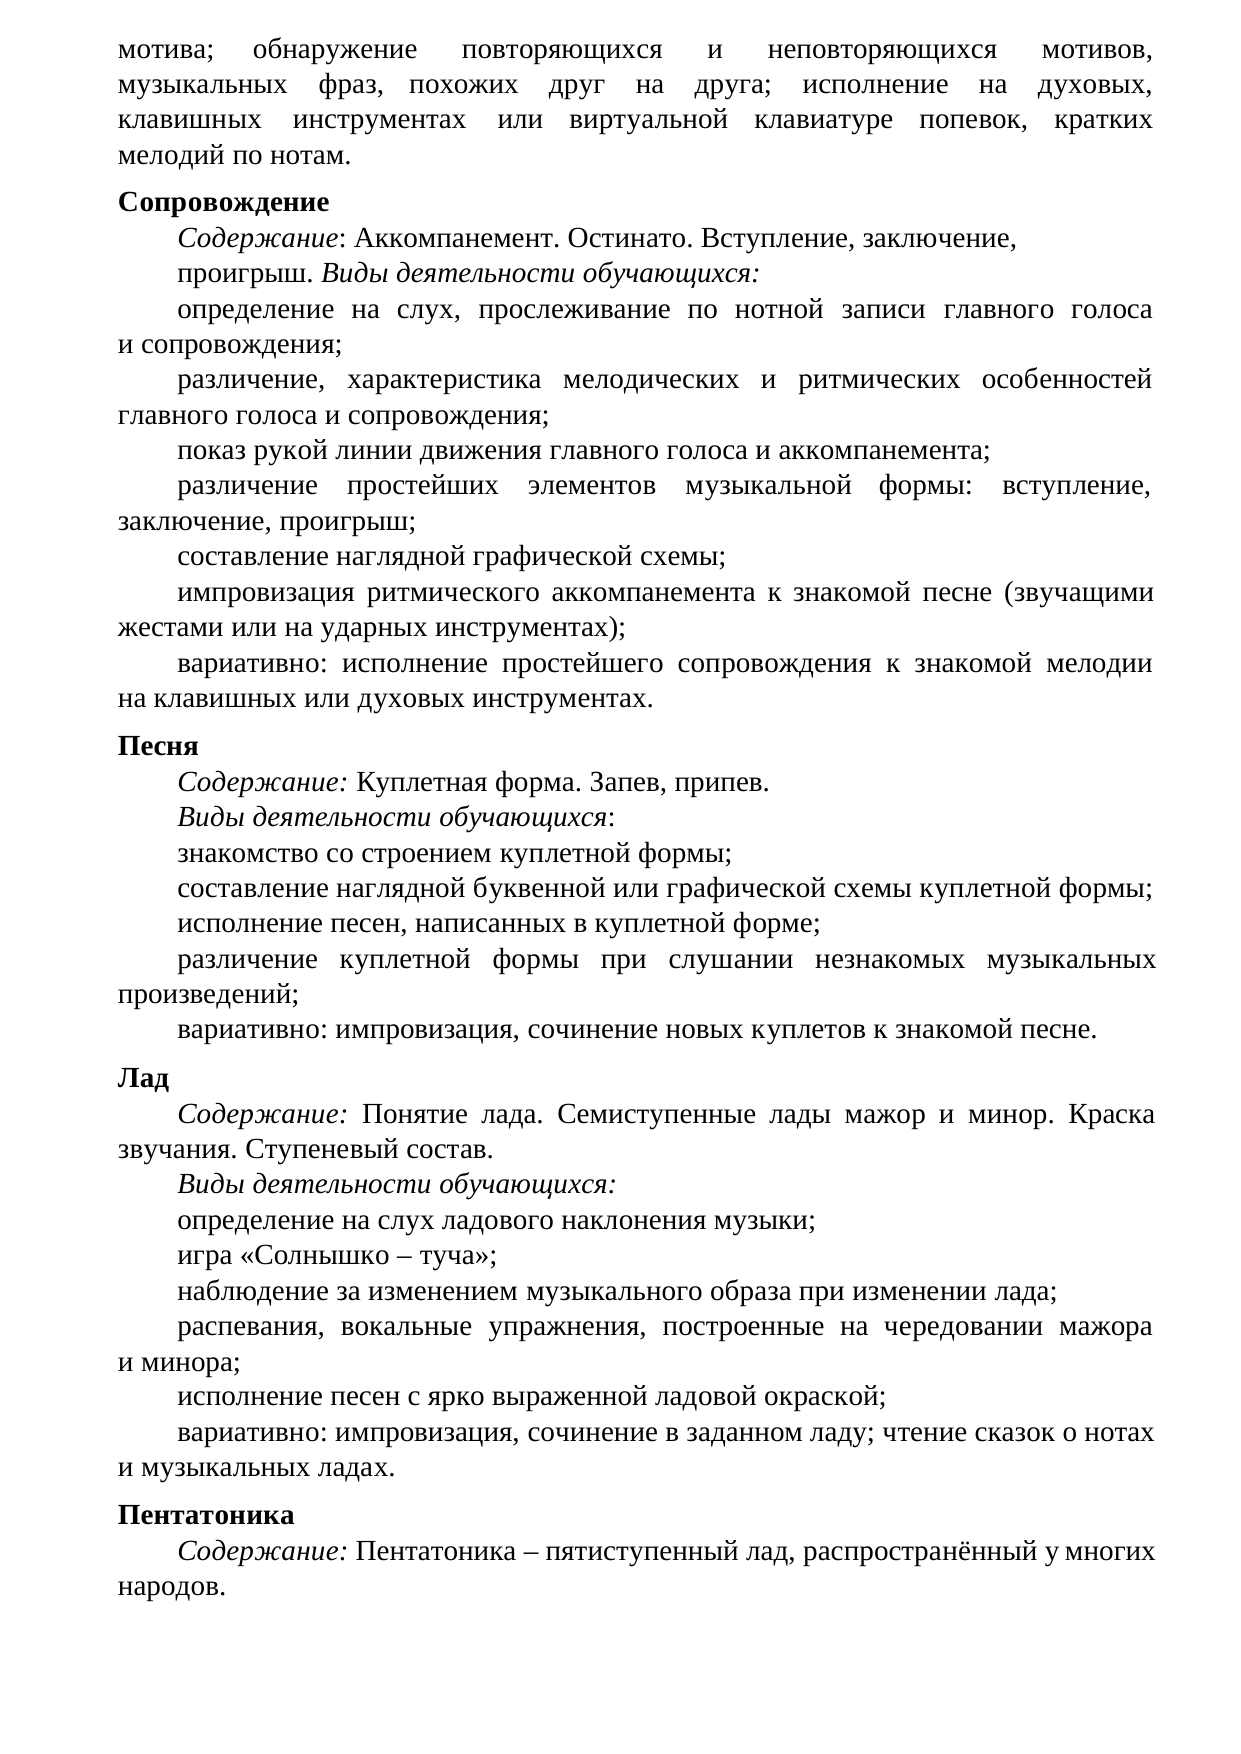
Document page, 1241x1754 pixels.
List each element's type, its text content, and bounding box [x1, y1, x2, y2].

text Содержание: Куплетная форма. Запев, припев. Виды деятельности обучающихся: [177, 764, 774, 832]
text Пентатоника [118, 1497, 1154, 1530]
text вариативно: импровизация, сочинение в заданном ладу; чтение сказок о нотах и музыкальных ладах. [118, 1414, 1157, 1483]
text Содержание: Аккомпанемент. Остинато. Вступление, заключение, проигрыш. Виды деятельности обучающихся: [177, 220, 1158, 289]
text наблюдение за изменением музыкального образа при изменении лада; распевания, вокальные упражнения, построенные на чередовании мажора [177, 1273, 1157, 1342]
text Содержание: Понятие лада. Семиступенные лады мажор и минор. Краска звучания. Ступеневый состав. [118, 1096, 1158, 1164]
text Виды деятельности обучающихся: [177, 1166, 1154, 1200]
text определение на слух ладового наклонения музыки; игра «Солнышко – туча»; [177, 1202, 821, 1271]
text Лад [118, 1060, 1154, 1093]
text Песня [118, 728, 1154, 761]
text различение простейших элементов музыкальной формы: вступление, заключение, проигрыш; [118, 467, 1157, 536]
text показ рукой линии движения главного голоса и аккомпанемента; [177, 432, 1154, 466]
text определение на слух, прослеживание по нотной записи главного голоса и сопровождения; [118, 291, 1157, 360]
text составление наглядной буквенной или графической схемы куплетной формы; исполнение песен, написанных в куплетной форме; [177, 870, 1154, 939]
text различение куплетной формы при слушании незнакомых музыкальных произведений; [118, 941, 1157, 1010]
text вариативно: исполнение простейшего сопровождения к знакомой мелодии на клавишных или духовых инструментах. [118, 645, 1156, 714]
text Содержание: Пентатоника – пятиступенный лад, распространённый умногих народов. [118, 1533, 1157, 1602]
text и минора; [118, 1344, 1154, 1377]
text знакомство со строением куплетной формы; [177, 835, 1154, 868]
text вариативно: импровизация, сочинение новых куплетов к знакомой песне. [177, 1012, 1154, 1045]
text Сопровождение [118, 184, 1154, 217]
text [118, 31, 1153, 170]
text составление наглядной графической схемы; [177, 538, 1154, 572]
text исполнение песен с ярко выраженной ладовой окраской; [177, 1378, 1154, 1412]
text импровизация ритмического аккомпанемента к знакомой песне (звучащими жестами или на ударных инструментах); [118, 574, 1157, 643]
text различение, характеристика мелодических и ритмических особенностей главного голоса и сопровождения; [118, 361, 1157, 431]
